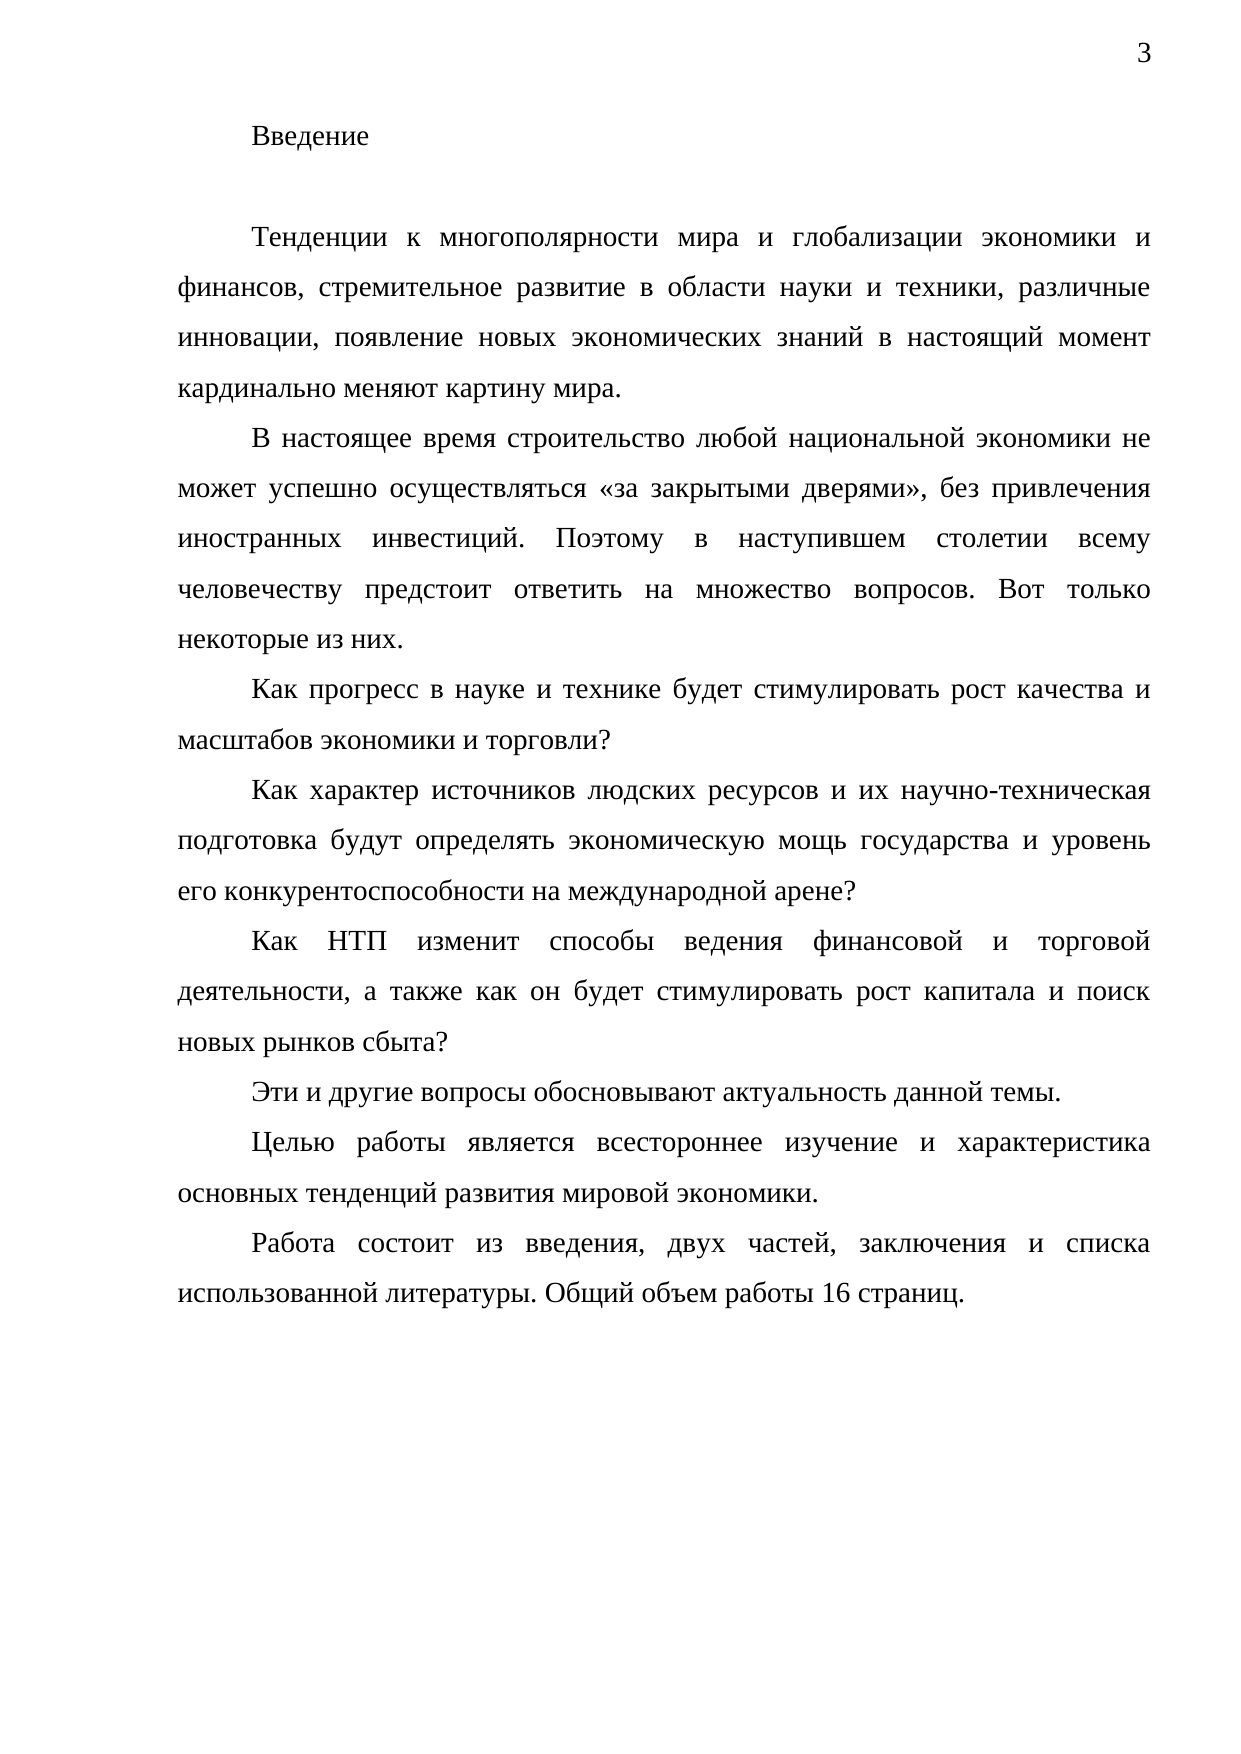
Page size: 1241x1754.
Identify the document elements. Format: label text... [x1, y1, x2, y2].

text Как НТП изменит способы ведения финансовой и торговой деятельности, а также как он будет стимулировать рост капитала и поиск новых рынков сбыта? [177, 923, 1152, 1057]
text Как характер источников людских ресурсов и их научно-техническая подготовка будут определять экономическую мощь государства и уровень его конкурентоспособности на международной арене? [177, 772, 1152, 906]
text В настоящее время строительство любой национальной экономики не может успешно осуществляться «за закрытыми дверями», без привлечения иностранных инвестиций. Поэтому в наступившем столетии всему человечеству предстоит ответить на множество вопросов. Вот только некоторые из них. [177, 420, 1152, 655]
text Целью работы является всестороннее изучение и характеристика основных тенденций развития мировой экономики. [177, 1124, 1152, 1208]
text Как прогресс в науке и технике будет стимулировать рост качества и масштабов экономики и торговли? [177, 672, 1152, 755]
text Работа состоит из введения, двух частей, заключения и списка использованной литературы. Общий объем работы 16 страниц. [177, 1225, 1152, 1309]
text Тенденции к многополярности мира и глобализации экономики и финансов, стремительное развитие в области науки и техники, различные инновации, появление новых экономических знаний в настоящий момент кардинально меняют картину мира. [177, 219, 1152, 403]
text Введение [177, 118, 1152, 152]
text Эти и другие вопросы обосновывают актуальность данной темы. [177, 1074, 1152, 1108]
